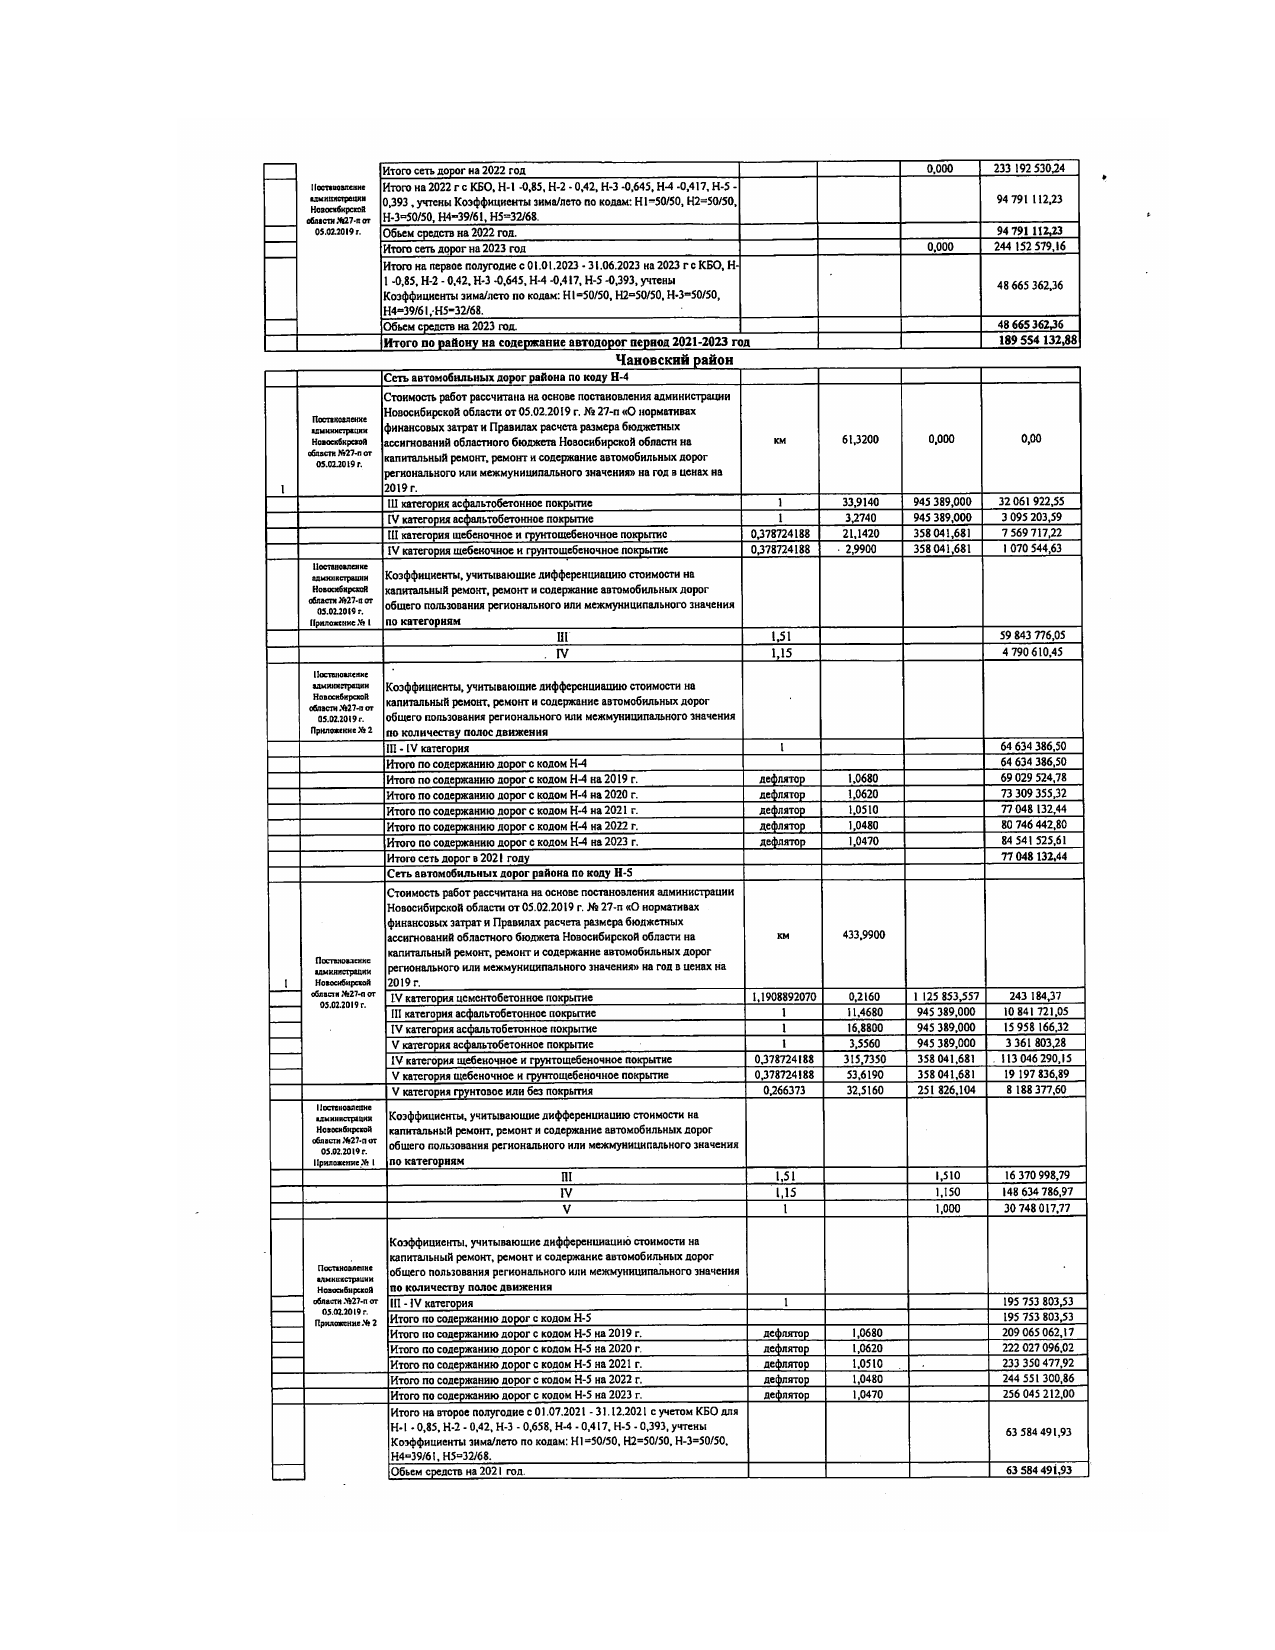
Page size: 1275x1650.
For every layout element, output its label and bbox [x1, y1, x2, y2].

picture [177, 118, 1169, 1532]
